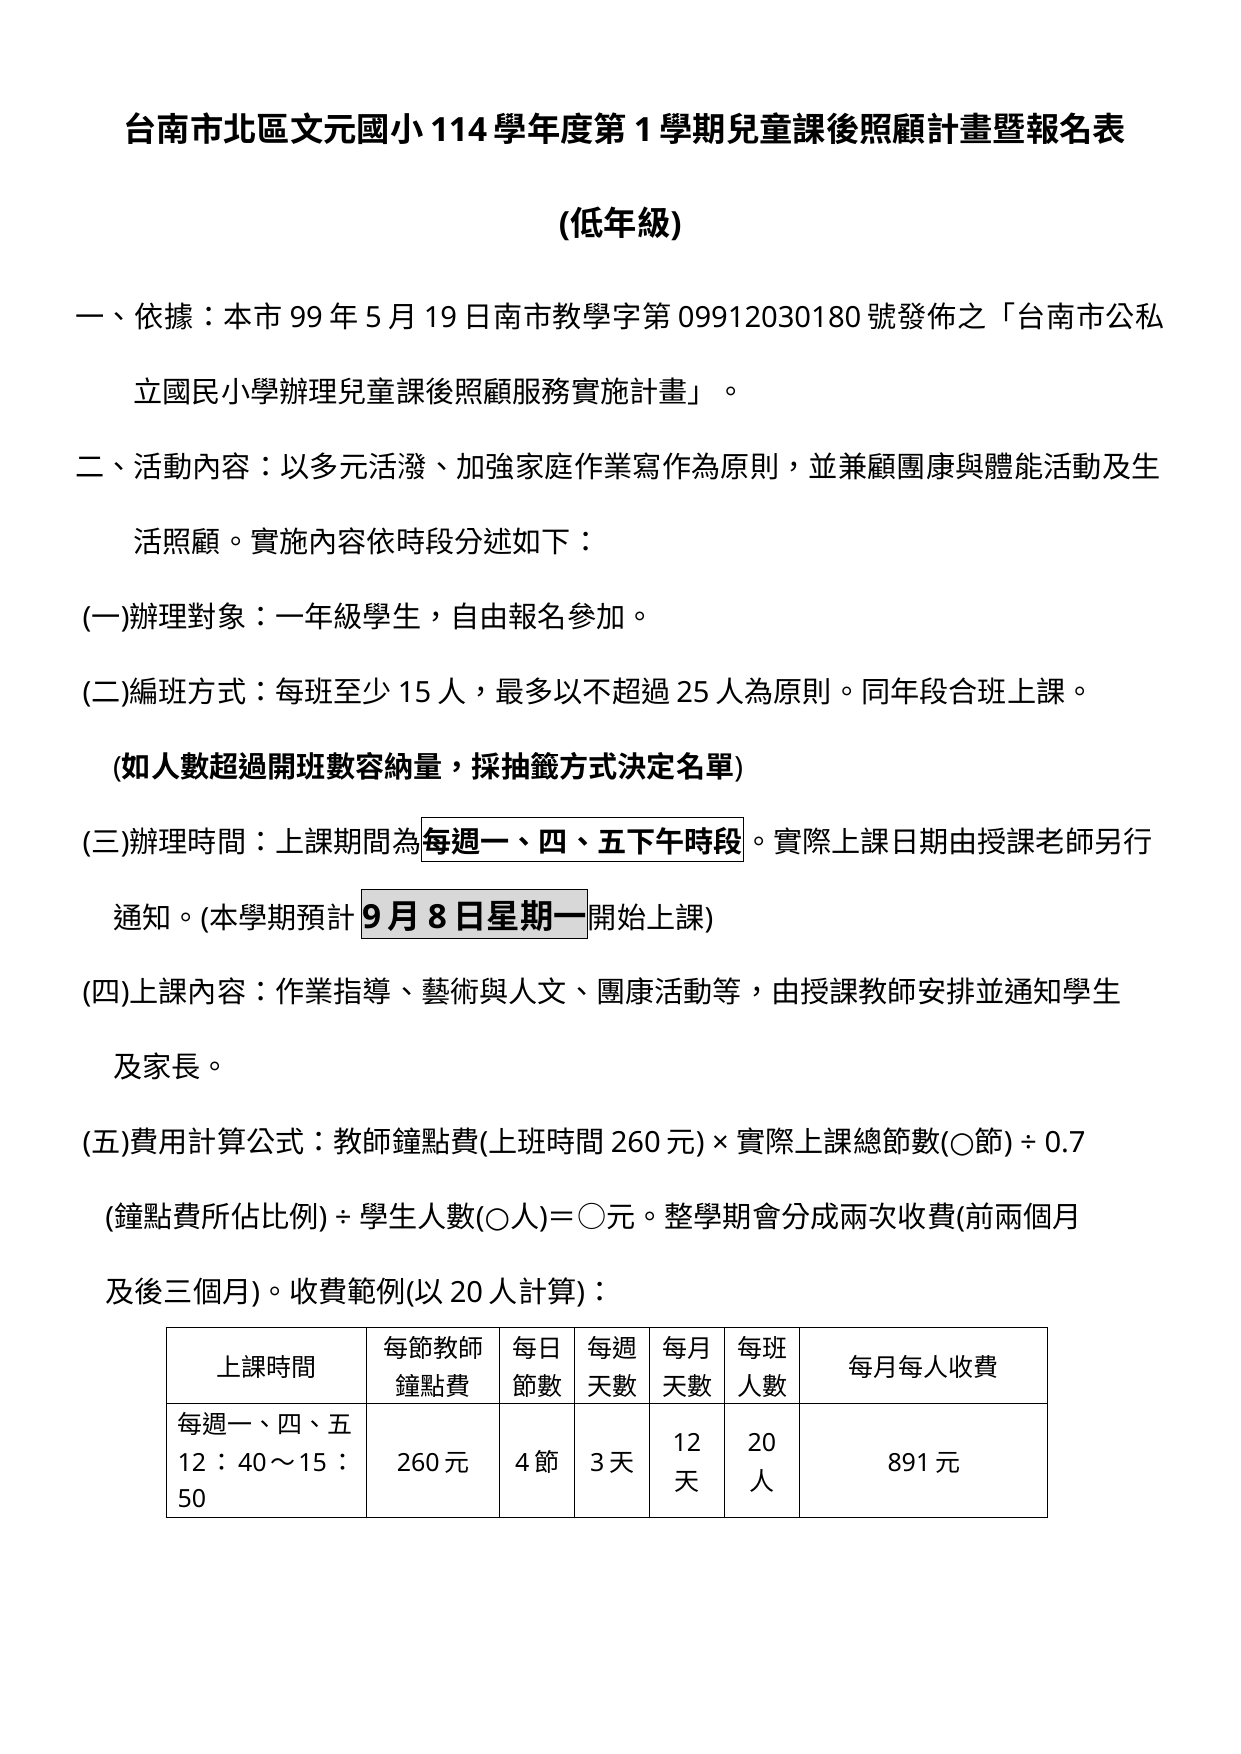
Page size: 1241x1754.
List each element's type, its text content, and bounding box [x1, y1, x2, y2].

text (四)上課內容：作業指導、藝術與人文、團康活動等，由授課教師安排並通知學生 [75, 952, 1165, 1027]
table_cell 891元 [800, 1404, 1047, 1517]
table_cell 3天 [575, 1404, 649, 1517]
text 及家長。 [75, 1027, 1165, 1102]
table_header 上課時間 [167, 1328, 366, 1403]
table_header 每月每人收費 [800, 1328, 1047, 1403]
text (一)辦理對象：一年級學生，自由報名參加。 [75, 577, 1165, 652]
text 台南市北區文元國小114學年度第1學期兒童課後照顧計畫暨報名表 [75, 89, 1165, 164]
text (低年級) [75, 183, 1165, 258]
text (三)辦理時間：上課期間為每週一、四、五下午時段。實際上課日期由授課老師另行 [75, 802, 1165, 877]
table_cell 4節 [500, 1404, 574, 1517]
table_header 每月天數 [650, 1328, 724, 1403]
table_cell 260元 [367, 1404, 499, 1517]
text (鐘點費所佔比例) ÷ 學生人數(○人)＝○元。整學期會分成兩次收費(前兩個月 [75, 1177, 1165, 1252]
text 通知。(本學期預計9月8日星期一開始上課) [75, 877, 1165, 952]
text (五)費用計算公式：教師鐘點費(上班時間260元) × 實際上課總節數(○節) ÷ 0.7 [75, 1102, 1165, 1177]
text (如人數超過開班數容納量，採抽籤方式決定名單) [75, 727, 1165, 802]
table_header 每班人數 [725, 1328, 799, 1403]
text 一、依據：本市99年5月19日南市教學字第09912030180號發佈之「台南市公私立國民小學辦理兒童課後照顧服務實施計畫」。 [75, 277, 1165, 427]
table_header 每週天數 [575, 1328, 649, 1403]
text (二)編班方式：每班至少15人，最多以不超過25人為原則。同年段合班上課。 [75, 652, 1165, 727]
table_cell 12天 [650, 1404, 724, 1517]
text 二、活動內容：以多元活潑、加強家庭作業寫作為原則，並兼顧團康與體能活動及生活照顧。實施內容依時段分述如下： [75, 427, 1165, 577]
table_header 每日節數 [500, 1328, 574, 1403]
text 及後三個月)。收費範例(以20人計算)： [75, 1252, 1165, 1327]
table_cell 每週一、四、五 12：40～15：50 [167, 1404, 366, 1517]
table_header 每節教師鐘點費 [367, 1328, 499, 1403]
table_cell 20人 [725, 1404, 799, 1517]
